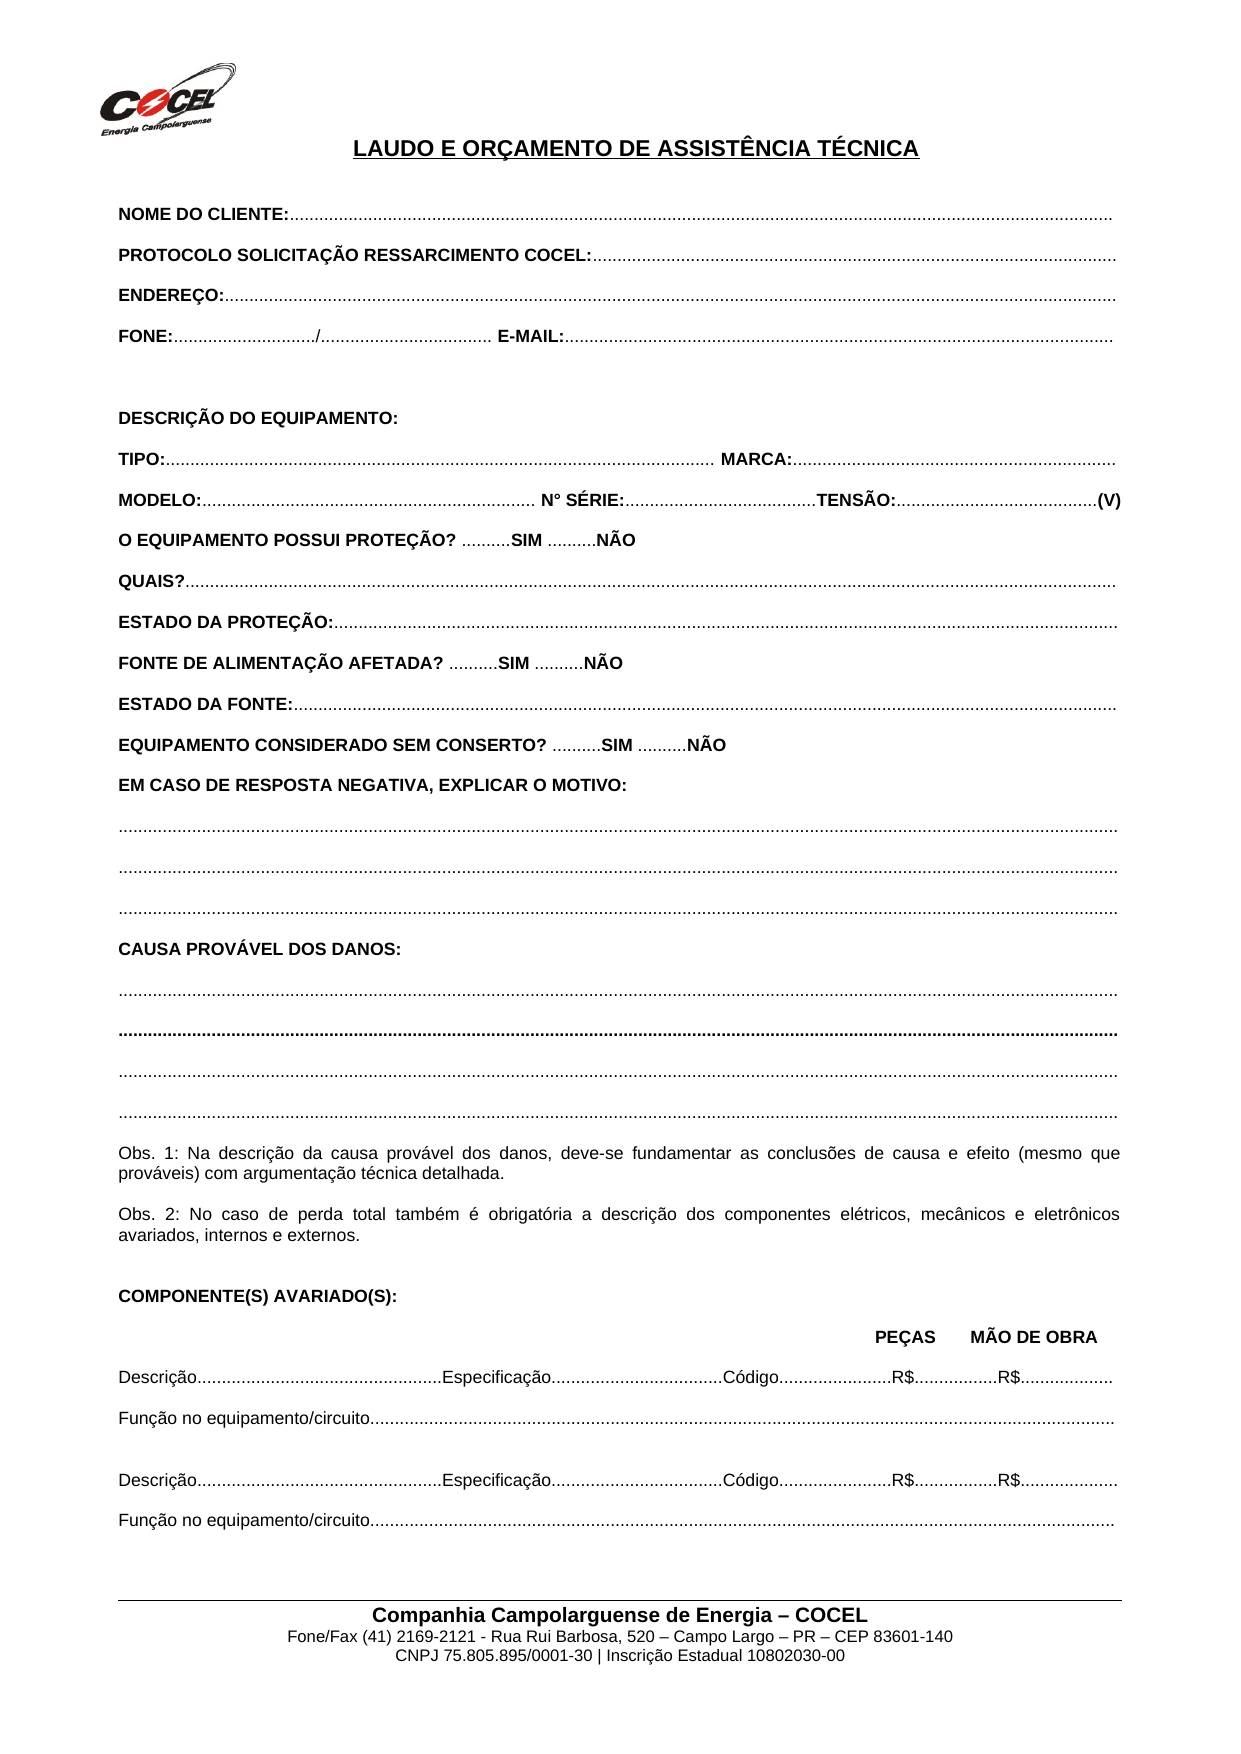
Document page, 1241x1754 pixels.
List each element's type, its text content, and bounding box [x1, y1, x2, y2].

text PEÇAS MÃO DE OBRA [118, 1326, 1122, 1347]
text MODELO:.................................................................... N° SÉRIE:.......................................TENSÃO:.........................................(V) [118, 489, 1122, 510]
text ............................................................................................................................................................................................................ [118, 1102, 1122, 1122]
text COMPONENTE(S) AVARIADO(S): [118, 1286, 1122, 1306]
text ............................................................................................................................................................................................................ [118, 898, 1122, 918]
text ............................................................................................................................................................................................................ [118, 1020, 1122, 1041]
text ............................................................................................................................................................................................................ [118, 1061, 1122, 1081]
text ............................................................................................................................................................................................................ [118, 979, 1122, 1000]
text Descrição..................................................Especificação...................................Código.......................R$.................R$................... [118, 1367, 1122, 1388]
text QUAIS?.............................................................................................................................................................................................. [118, 571, 1122, 591]
text CAUSA PROVÁVEL DOS DANOS: [118, 938, 1122, 959]
text NOME DO CLIENTE:........................................................................................................................................................................ [118, 203, 1122, 224]
text ............................................................................................................................................................................................................ [118, 857, 1122, 877]
text TIPO:................................................................................................................ MARCA:.................................................................. [118, 448, 1122, 469]
text ENDEREÇO:...................................................................................................................................................................................... [118, 285, 1122, 306]
text FONTE DE ALIMENTAÇÃO AFETADA? .......... SIM ..........NÃO [118, 653, 1122, 673]
text LAUDO E ORÇAMENTO DE ASSISTÊNCIA TÉCNICA [118, 104, 1122, 162]
text ESTADO DA PROTEÇÃO:................................................................................................................................................................ [118, 612, 1122, 632]
text O EQUIPAMENTO POSSUI PROTEÇÃO? .......... SIM ..........NÃO [118, 530, 1122, 551]
text ESTADO DA FONTE:........................................................................................................................................................................ [118, 693, 1122, 714]
text EQUIPAMENTO CONSIDERADO SEM CONSERTO? .......... SIM ..........NÃO [118, 734, 1122, 755]
text DESCRIÇÃO DO EQUIPAMENTO: [118, 408, 1122, 428]
text ............................................................................................................................................................................................................ [118, 796, 1122, 836]
text EM CASO DE RESPOSTA NEGATIVA, EXPLICAR O MOTIVO: [118, 775, 1122, 796]
picture [100, 63, 236, 136]
text FONE:............................./................................... E-MAIL:................................................................................................................ [118, 326, 1122, 346]
text Obs. 2: No caso de perda total também é obrigatória a descrição dos componentes elétricos, mecânicos e eletrônicos avariados, internos e externos. [118, 1204, 1122, 1245]
text PROTOCOLO SOLICITAÇÃO RESSARCIMENTO COCEL:........................................................................................................... [118, 244, 1122, 265]
text Obs. 1: Na descrição da causa provável dos danos, deve-se fundamentar as conclusões de causa e efeito (mesmo que prováveis) com argumentação técnica detalhada. [118, 1143, 1122, 1183]
